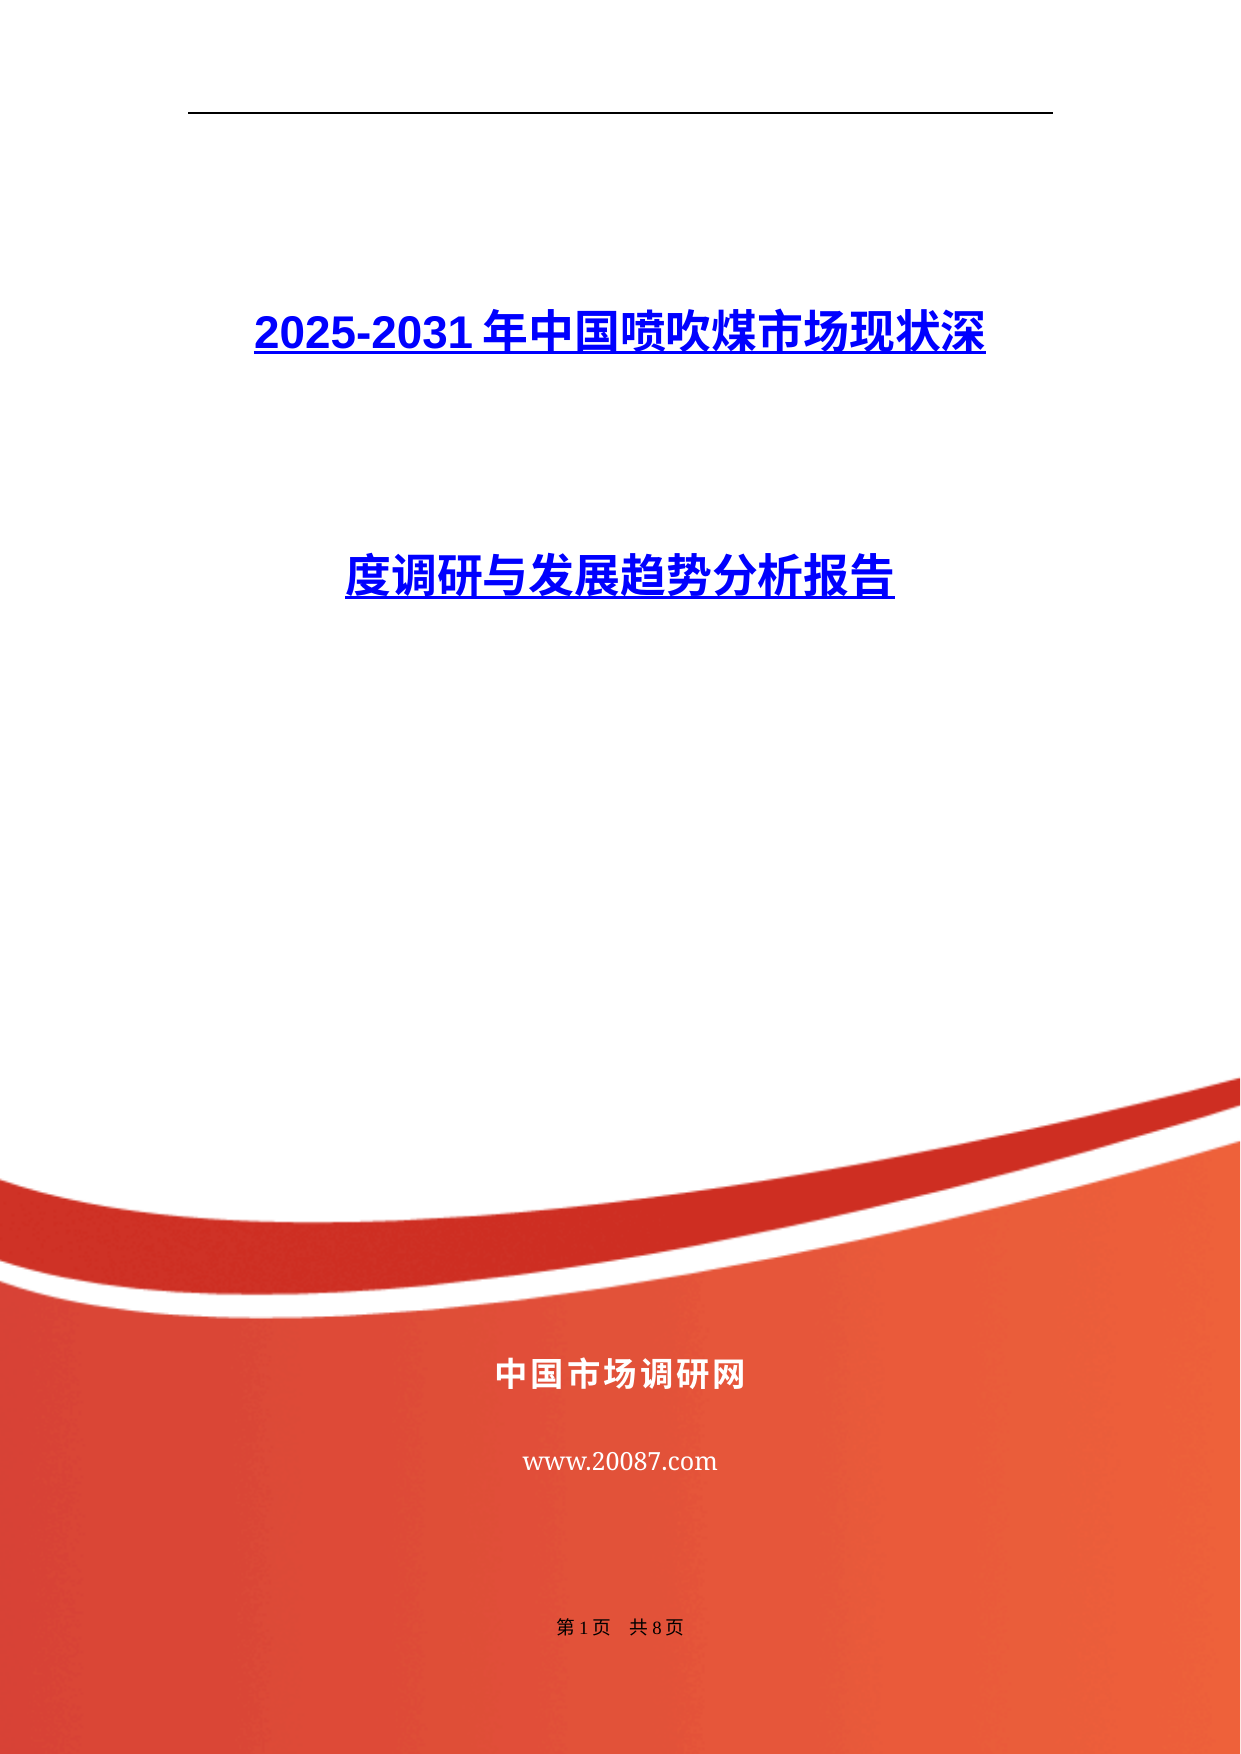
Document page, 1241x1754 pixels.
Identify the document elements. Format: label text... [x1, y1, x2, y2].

picture [0, 1006, 1241, 1754]
subtitle 中国市场调研网 [187, 1339, 1053, 1404]
text www.20087.com [187, 1428, 1053, 1493]
table_header 2025-2031年中国喷吹煤市场现状深度调研与发展趋势分析报告 [188, 207, 1053, 773]
